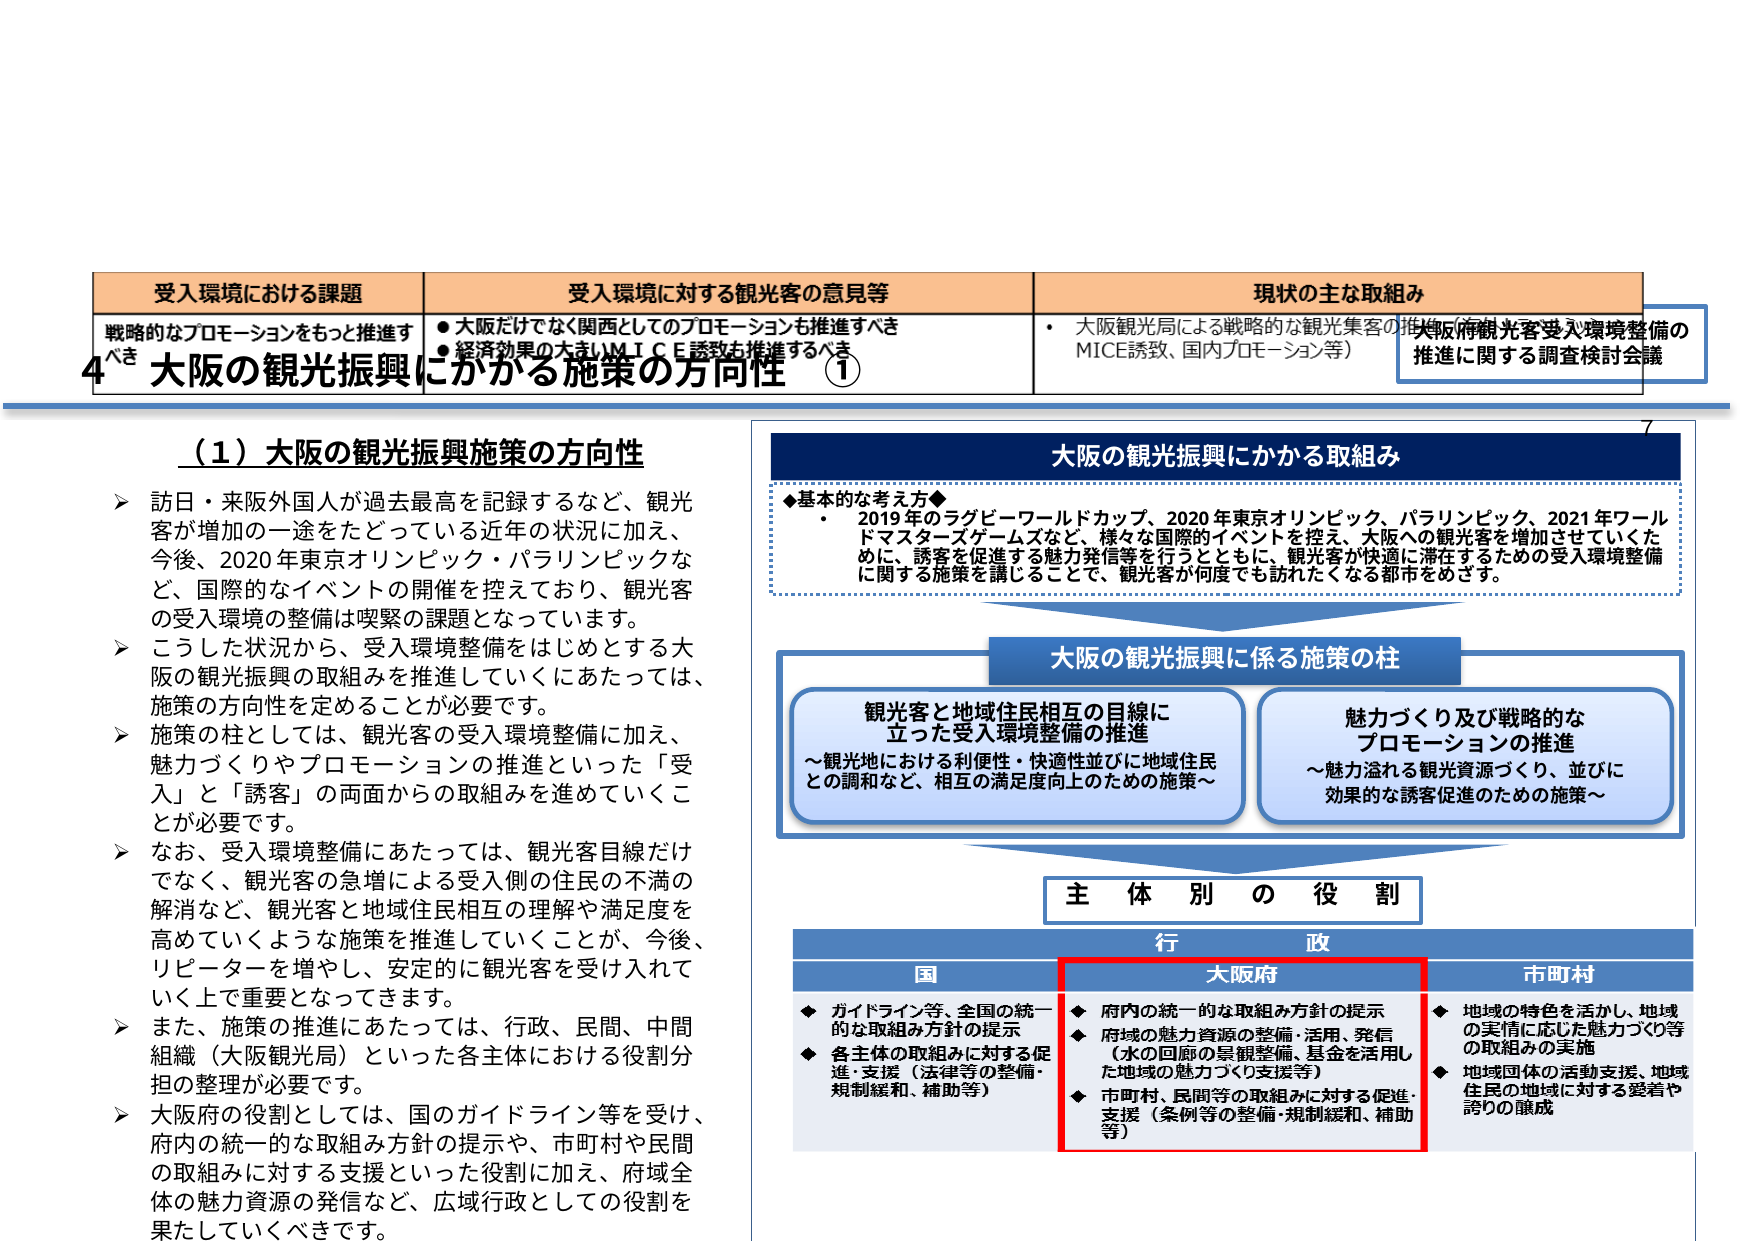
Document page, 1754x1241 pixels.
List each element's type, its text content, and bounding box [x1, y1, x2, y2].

picture [92, 360, 96, 373]
list （１）大阪の観光振興施策の方向性 [752, 421, 1609, 488]
list （１）大阪の観光振興施策の方向性 [177, 420, 751, 488]
picture [92, 272, 1644, 395]
picture [791, 923, 1696, 1152]
